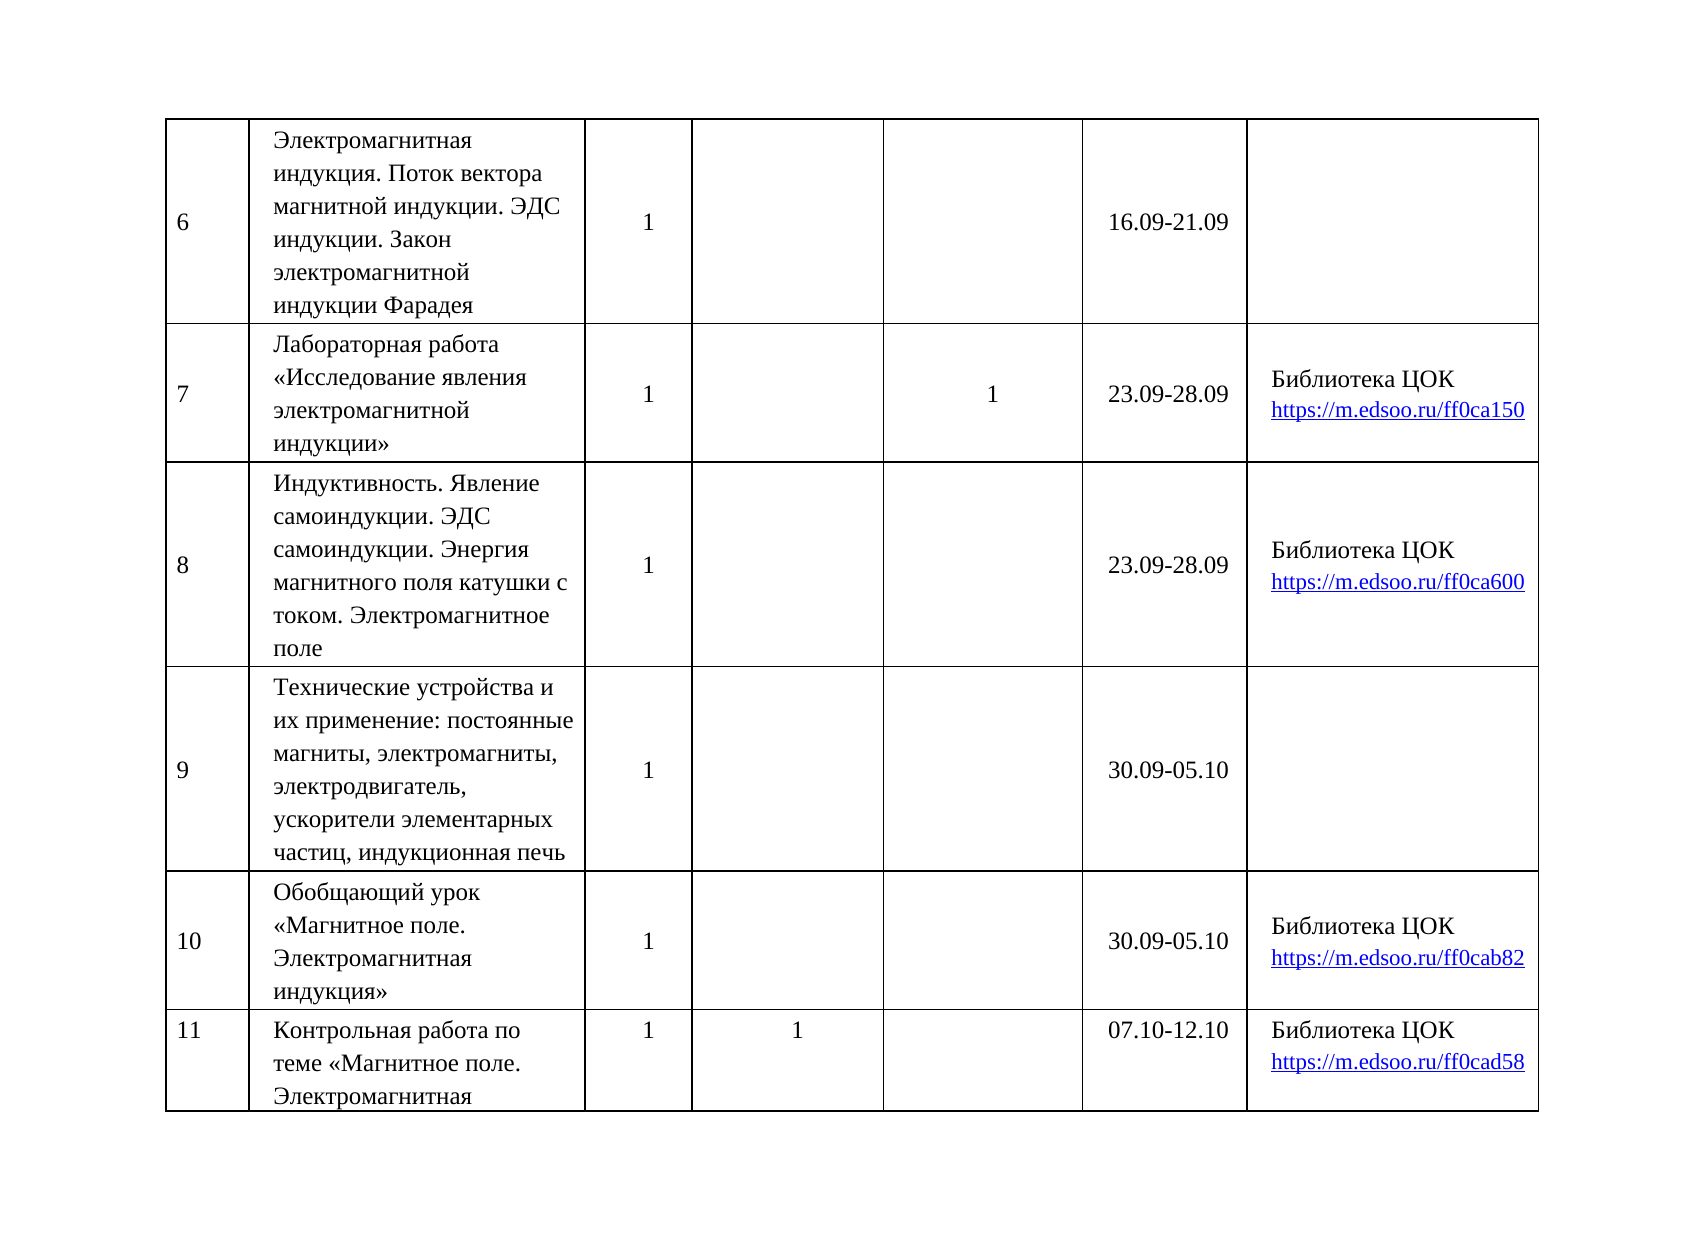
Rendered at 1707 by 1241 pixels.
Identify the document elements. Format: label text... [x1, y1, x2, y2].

table_cell 07.10-12.10 [1083, 1010, 1246, 1110]
table_cell [884, 463, 1082, 666]
table_cell 7 [167, 324, 248, 461]
table_cell 1 [586, 463, 691, 666]
table_cell 10 [167, 872, 248, 1008]
table_cell [884, 1010, 1082, 1110]
table_cell Индуктивность. Явление самоиндукции. ЭДС самоиндукции. Энергия магнитного поля катушки с током. Электромагнитное поле [250, 463, 584, 666]
table_cell 1 [693, 1010, 883, 1110]
table_cell Библиотека ЦОК https://m.edsoo.ru/ff0ca600 [1248, 463, 1538, 666]
table_cell 16.09-21.09 [1083, 120, 1246, 323]
table_cell 23.09-28.09 [1083, 324, 1246, 461]
table_cell Обобщающий урок «Магнитное поле. Электромагнитная индукция» [250, 872, 584, 1008]
table_cell Технические устройства и их применение: постоянные магниты, электромагниты, электродвигатель, ускорители элементарных частиц, индукционная печь [250, 667, 584, 870]
table_cell [693, 667, 883, 870]
table_cell 23.09-28.09 [1083, 463, 1246, 666]
table_cell 1 [586, 872, 691, 1008]
table_cell Библиотека ЦОК https://m.edsoo.ru/ff0cab82 [1248, 872, 1538, 1008]
table_cell [693, 120, 883, 323]
table_cell 1 [884, 324, 1082, 461]
table_cell 1 [586, 1010, 691, 1110]
table_cell 6 [167, 120, 248, 323]
table_cell Электромагнитная индукция. Поток вектора магнитной индукции. ЭДС индукции. Закон электромагнитной индукции Фарадея [250, 120, 584, 323]
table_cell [1248, 1010, 1538, 1110]
table_cell Лабораторная работа «Исследование явления электромагнитной индукции» [250, 324, 584, 461]
table_cell [1248, 667, 1538, 870]
table_cell 30.09-05.10 [1083, 667, 1246, 870]
table_cell 11 [167, 1010, 248, 1110]
table_cell [693, 872, 883, 1008]
table_cell 1 [586, 667, 691, 870]
table_cell 1 [586, 324, 691, 461]
table_cell [884, 120, 1082, 323]
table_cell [250, 1010, 584, 1110]
table_cell 1 [586, 120, 691, 323]
table_cell Библиотека ЦОК https://m.edsoo.ru/ff0ca150 [1248, 324, 1538, 461]
table_cell [884, 667, 1082, 870]
table_cell [693, 463, 883, 666]
table_cell [693, 324, 883, 461]
table_cell 9 [167, 667, 248, 870]
table_cell [884, 872, 1082, 1008]
table_cell 8 [167, 463, 248, 666]
table_cell [1248, 120, 1538, 323]
table_cell 30.09-05.10 [1083, 872, 1246, 1008]
